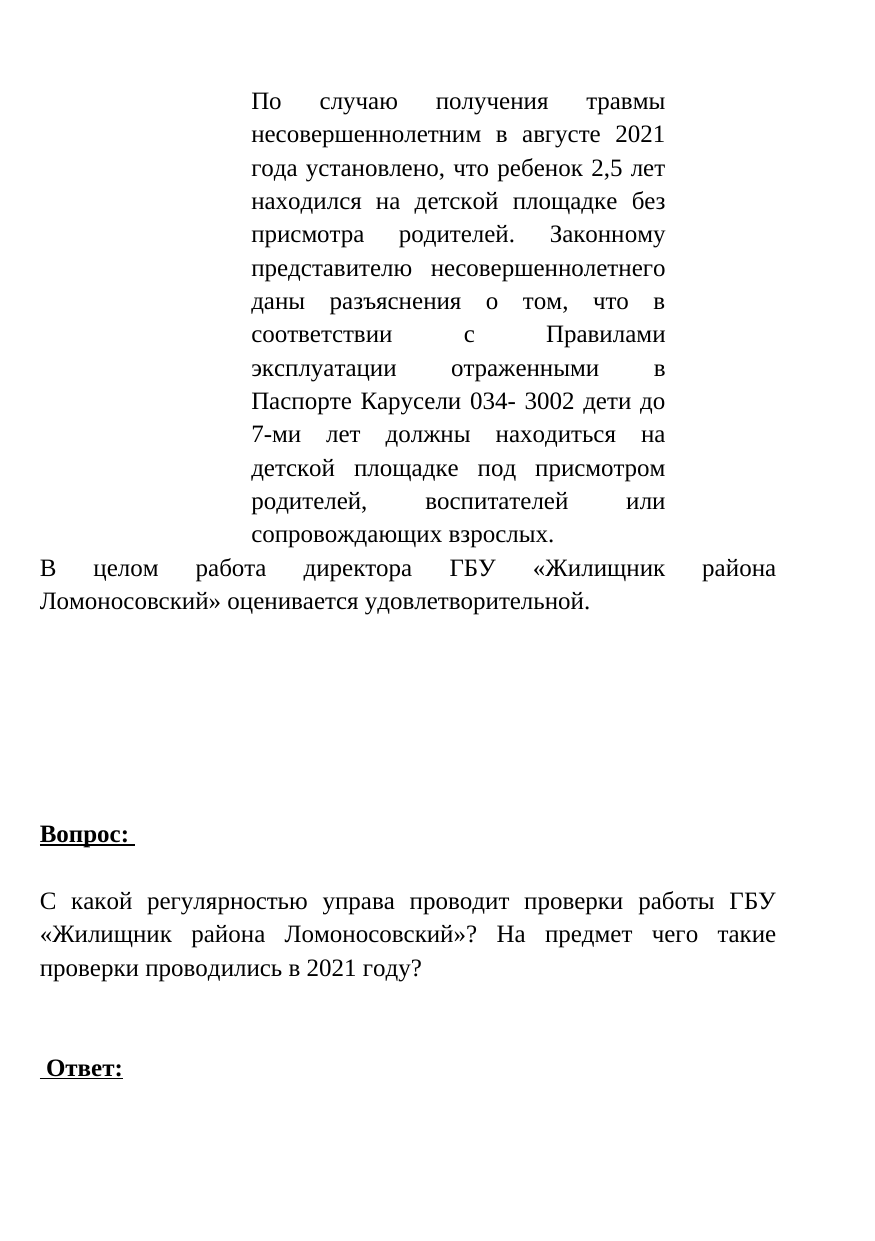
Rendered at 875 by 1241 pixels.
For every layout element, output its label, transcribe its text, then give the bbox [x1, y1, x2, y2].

text Вопрос: [39, 816, 777, 849]
text В целом работа директора ГБУ «Жилищник района Ломоносовский» оценивается удовлетворительной. [39, 83, 777, 616]
text С какой регулярностью управа проводит проверки работы ГБУ «Жилищник района Ломоносовский»? На предмет чего такие проверки проводились в 2021 году? [39, 883, 777, 983]
text По случаю получения травмы несовершеннолетним в августе 2021 года установлено, что ребенок 2,5 лет находился на детской площадке без присмотра родителей. Законному представителю несовершеннолетнего даны разъяснения о том, что в соответствии с Правилами эксплуатации отраженными в Паспорте Карусели 034- 3002 дети до 7-ми лет должны находиться на детской площадке под присмотром родителей, воспитателей или сопровождающих взрослых. [251, 83, 666, 549]
text Ответ: [39, 1049, 777, 1083]
